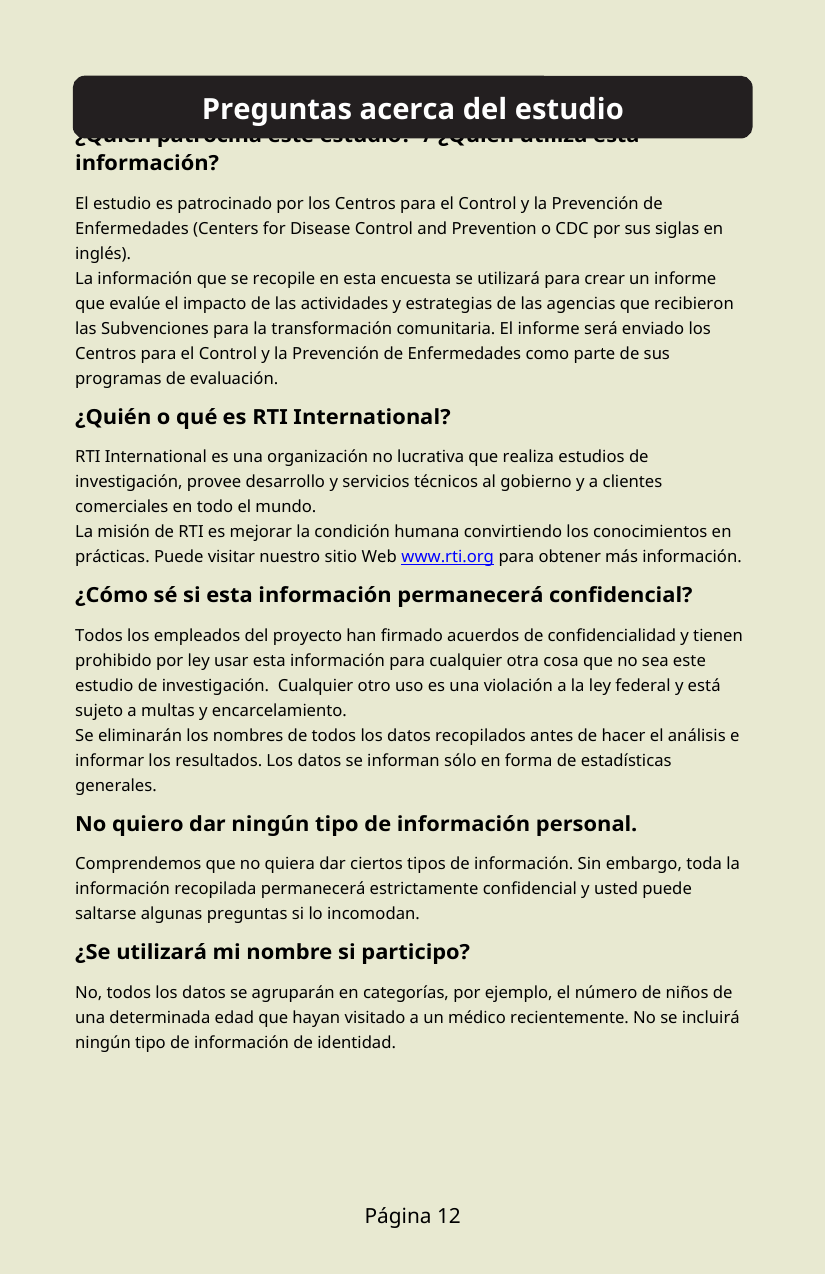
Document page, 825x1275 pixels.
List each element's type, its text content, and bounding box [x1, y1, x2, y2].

text ¿Cómo sé si esta información permanecerá confidencial? [75, 580, 750, 609]
text ¿Quién patrocina este estudio? / ¿Quién utiliza esta información? [75, 135, 750, 177]
text No, todos los datos se agruparán en categorías, por ejemplo, el número de niños de una determinada edad que hayan visitado a un médico recientemente. No se incluirá ningún tipo de información de identidad. [75, 978, 750, 1053]
text La información que se recopile en esta encuesta se utilizará para crear un informe que evalúe el impacto de las actividades y estrategias de las agencias que recibieron las Subvenciones para la transformación comunitaria. El informe será enviado los Centros para el Control y la Prevención de Enfermedades como parte de sus programas de evaluación. [75, 264, 750, 389]
text RTI International es una organización no lucrativa que realiza estudios de investigación, provee desarrollo y servicios técnicos al gobierno y a clientes comerciales en todo el mundo. [75, 443, 750, 518]
text ¿Quién o qué es RTI International? [75, 402, 750, 430]
text ¿Se utilizará mi nombre si participo? [75, 937, 750, 966]
text El estudio es patrocinado por los Centros para el Control y la Prevención de Enfermedades (Centers for Disease Control and Prevention o CDC por sus siglas en inglés). [75, 189, 750, 264]
text No quiero dar ningún tipo de información personal. [75, 809, 750, 837]
text Todos los empleados del proyecto han firmado acuerdos de confidencialidad y tienen prohibido por ley usar esta información para cualquier otra cosa que no sea este estudio de investigación. Cualquier otro uso es una violación a la ley federal y está sujeto a multas y encarcelamiento. [75, 621, 750, 721]
text Comprendemos que no quiera dar ciertos tipos de información. Sin embargo, toda la información recopilada permanecerá estrictamente confidencial y usted puede saltarse algunas preguntas si lo incomodan. [75, 850, 750, 925]
text Se eliminarán los nombres de todos los datos recopilados antes de hacer el análisis e informar los resultados. Los datos se informan sólo en forma de estadísticas generales. [75, 721, 750, 796]
text La misión de RTI es mejorar la condición humana convirtiendo los conocimientos en prácticas. Puede visitar nuestro sitio Web www.rti.org para obtener más información. [75, 518, 750, 568]
